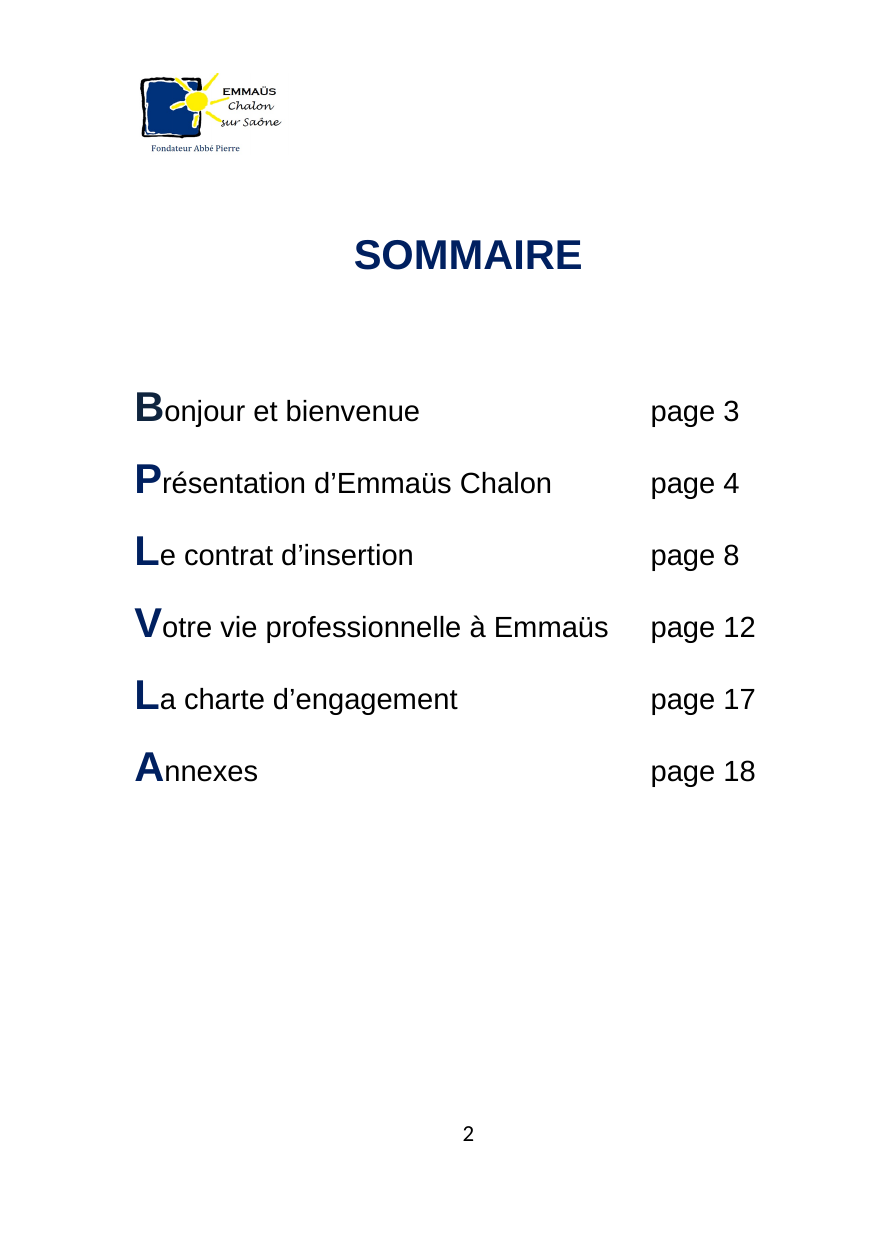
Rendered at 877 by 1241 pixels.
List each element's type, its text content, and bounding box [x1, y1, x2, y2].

text La charte d’engagement page 17 [134, 670, 802, 718]
text SOMMAIRE [134, 231, 802, 278]
text Le contrat d’insertion page 8 [134, 526, 802, 574]
text Annexes page 18 [134, 742, 802, 790]
text Bonjour et bienvenue page 3 [134, 382, 802, 430]
text Présentation d’Emmaüs Chalon page 4 [134, 454, 802, 502]
picture [134, 73, 289, 155]
text Votre vie professionnelle à Emmaüs page 12 [134, 598, 802, 646]
